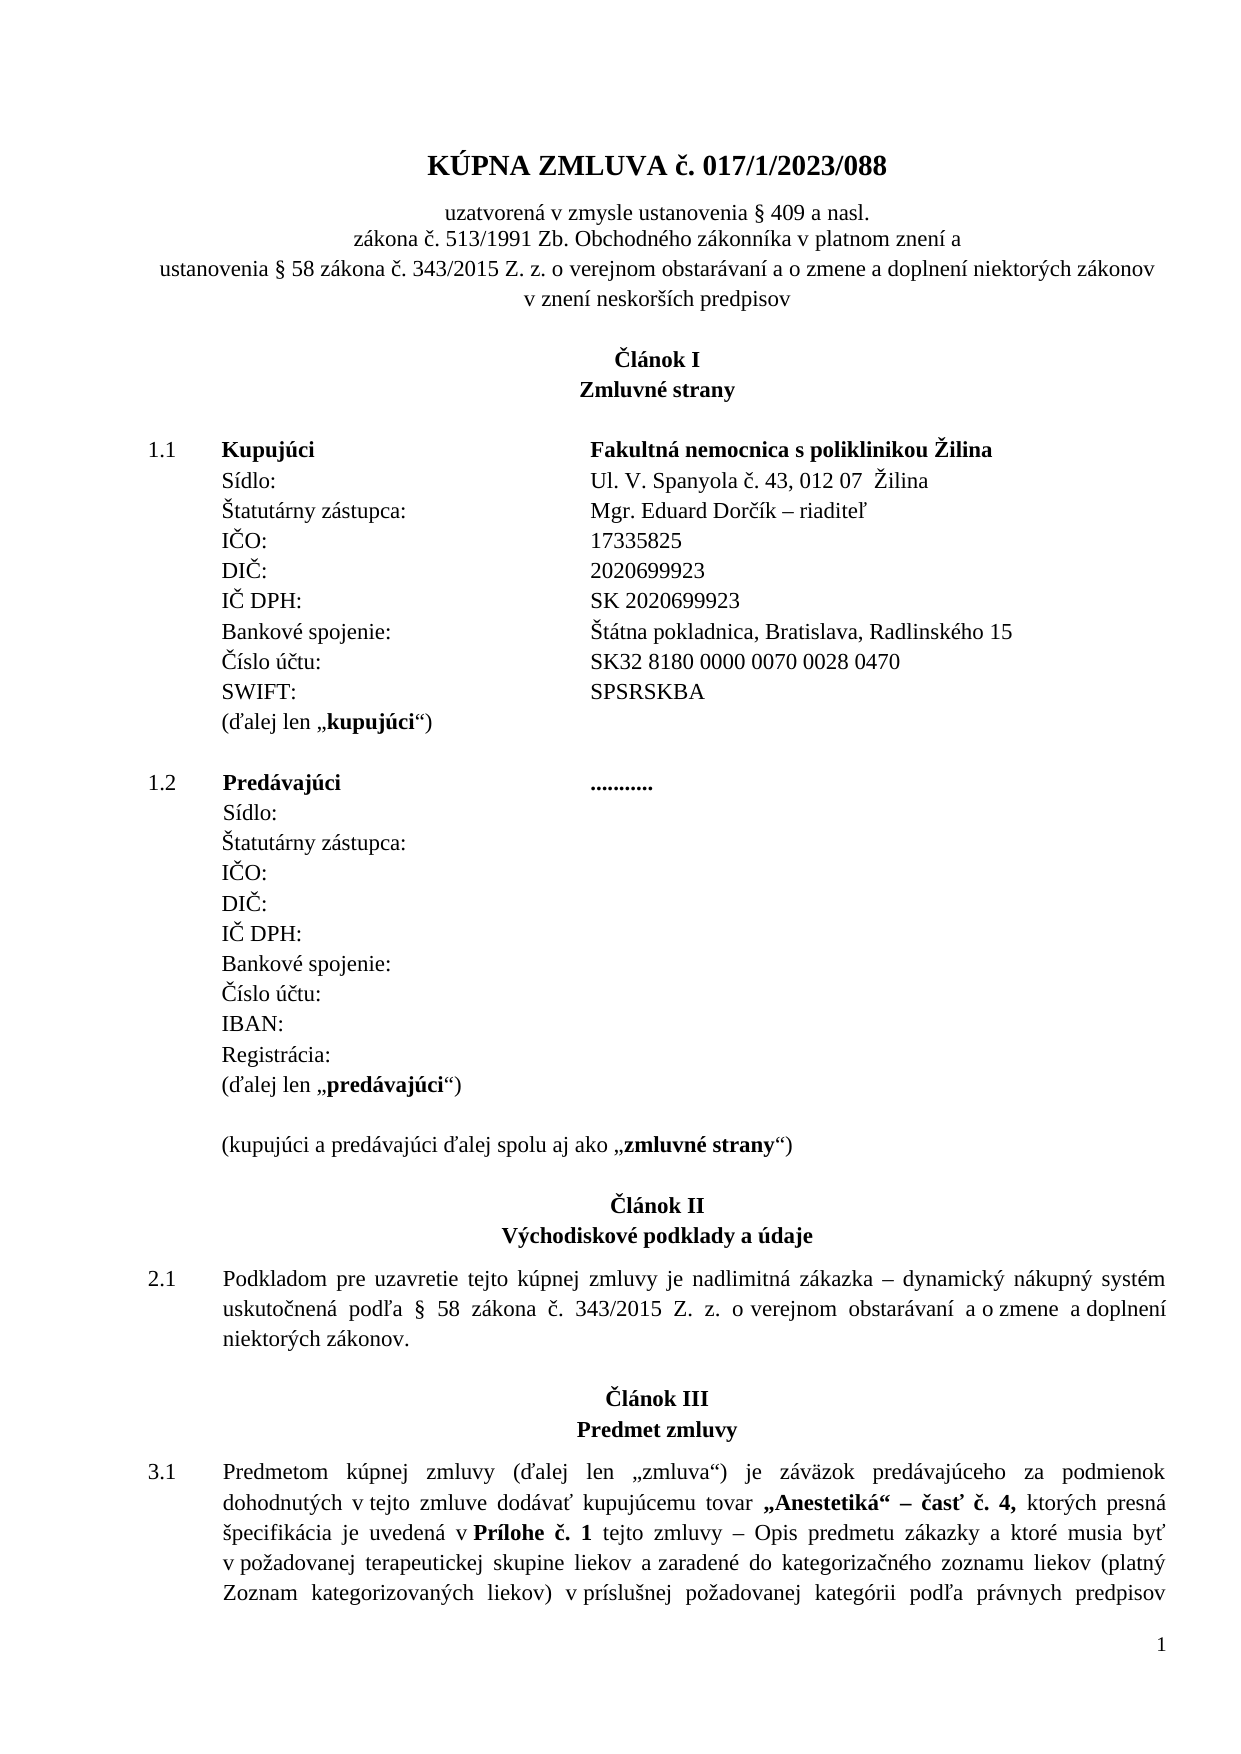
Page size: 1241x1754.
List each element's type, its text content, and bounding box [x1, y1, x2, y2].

text Bankové spojenie: [221, 950, 1167, 976]
text IČ DPH: SK 2020699923 [148, 587, 1167, 614]
text uzatvorená v zmysle ustanovenia § 409 a nasl. [148, 199, 1167, 225]
text IČO: [148, 859, 1167, 886]
text DIČ: [148, 889, 1167, 916]
text Bankové spojenie: Štátna pokladnica, Bratislava, Radlinského 15 [148, 618, 1167, 644]
text Sídlo: [223, 799, 1167, 825]
text Článok III [148, 1385, 1167, 1412]
text Registrácia: [221, 1041, 1167, 1067]
text IBAN: [221, 1010, 1167, 1037]
text Štatutárny zástupca: Mgr. Eduard Dorčík – riaditeľ [148, 497, 1167, 523]
text Východiskové podklady a údaje [148, 1222, 1167, 1248]
text Článok II [148, 1192, 1167, 1218]
text Sídlo: Ul. V. Spanyola č. 43, 012 07 Žilina [148, 467, 1167, 493]
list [148, 1458, 1167, 1606]
text zákona č. 513/1991 Zb. Obchodného zákonníka v platnom znení a [148, 225, 1167, 251]
text KÚPNA ZMLUVA č. 017/1/2023/088 [148, 148, 1167, 181]
text (kupujúci a predávajúci ďalej spolu aj ako „zmluvné strany“) [221, 1131, 1167, 1158]
text SWIFT: SPSRSKBA [148, 678, 1167, 704]
text ustanovenia § 58 zákona č. 343/2015 Z. z. o verejnom obstarávaní a o zmene a doplnení niektorých zákonov v znení neskorších predpisov [148, 255, 1167, 312]
text Zmluvné strany [148, 376, 1167, 402]
list Kupujúci Fakultná nemocnica s poliklinikou Žilina [148, 436, 1167, 463]
list Podkladom pre uzavretie tejto kúpnej zmluvy je nadlimitná zákazka – dynamický nákupný systém uskutočnená podľa § 58 zákona č. 343/2015 Z. z. o verejnom obstarávaní a o zmene a doplnení niektorých zákonov. [148, 1264, 1167, 1351]
text (ďalej len „kupujúci“) [148, 708, 1167, 735]
text Predmet zmluvy [148, 1416, 1167, 1442]
text IČ DPH: [221, 920, 1167, 946]
text Číslo účtu: [221, 980, 1167, 1007]
text Článok I [148, 346, 1167, 372]
text Číslo účtu: SK32 8180 0000 0070 0028 0470 [148, 648, 1167, 674]
text DIČ: 2020699923 [148, 557, 1167, 584]
text Štatutárny zástupca: [148, 829, 1167, 856]
text (ďalej len „predávajúci“) [148, 1071, 1167, 1097]
list Predávajúci ........... [148, 769, 1167, 795]
text IČO: 17335825 [148, 527, 1167, 553]
